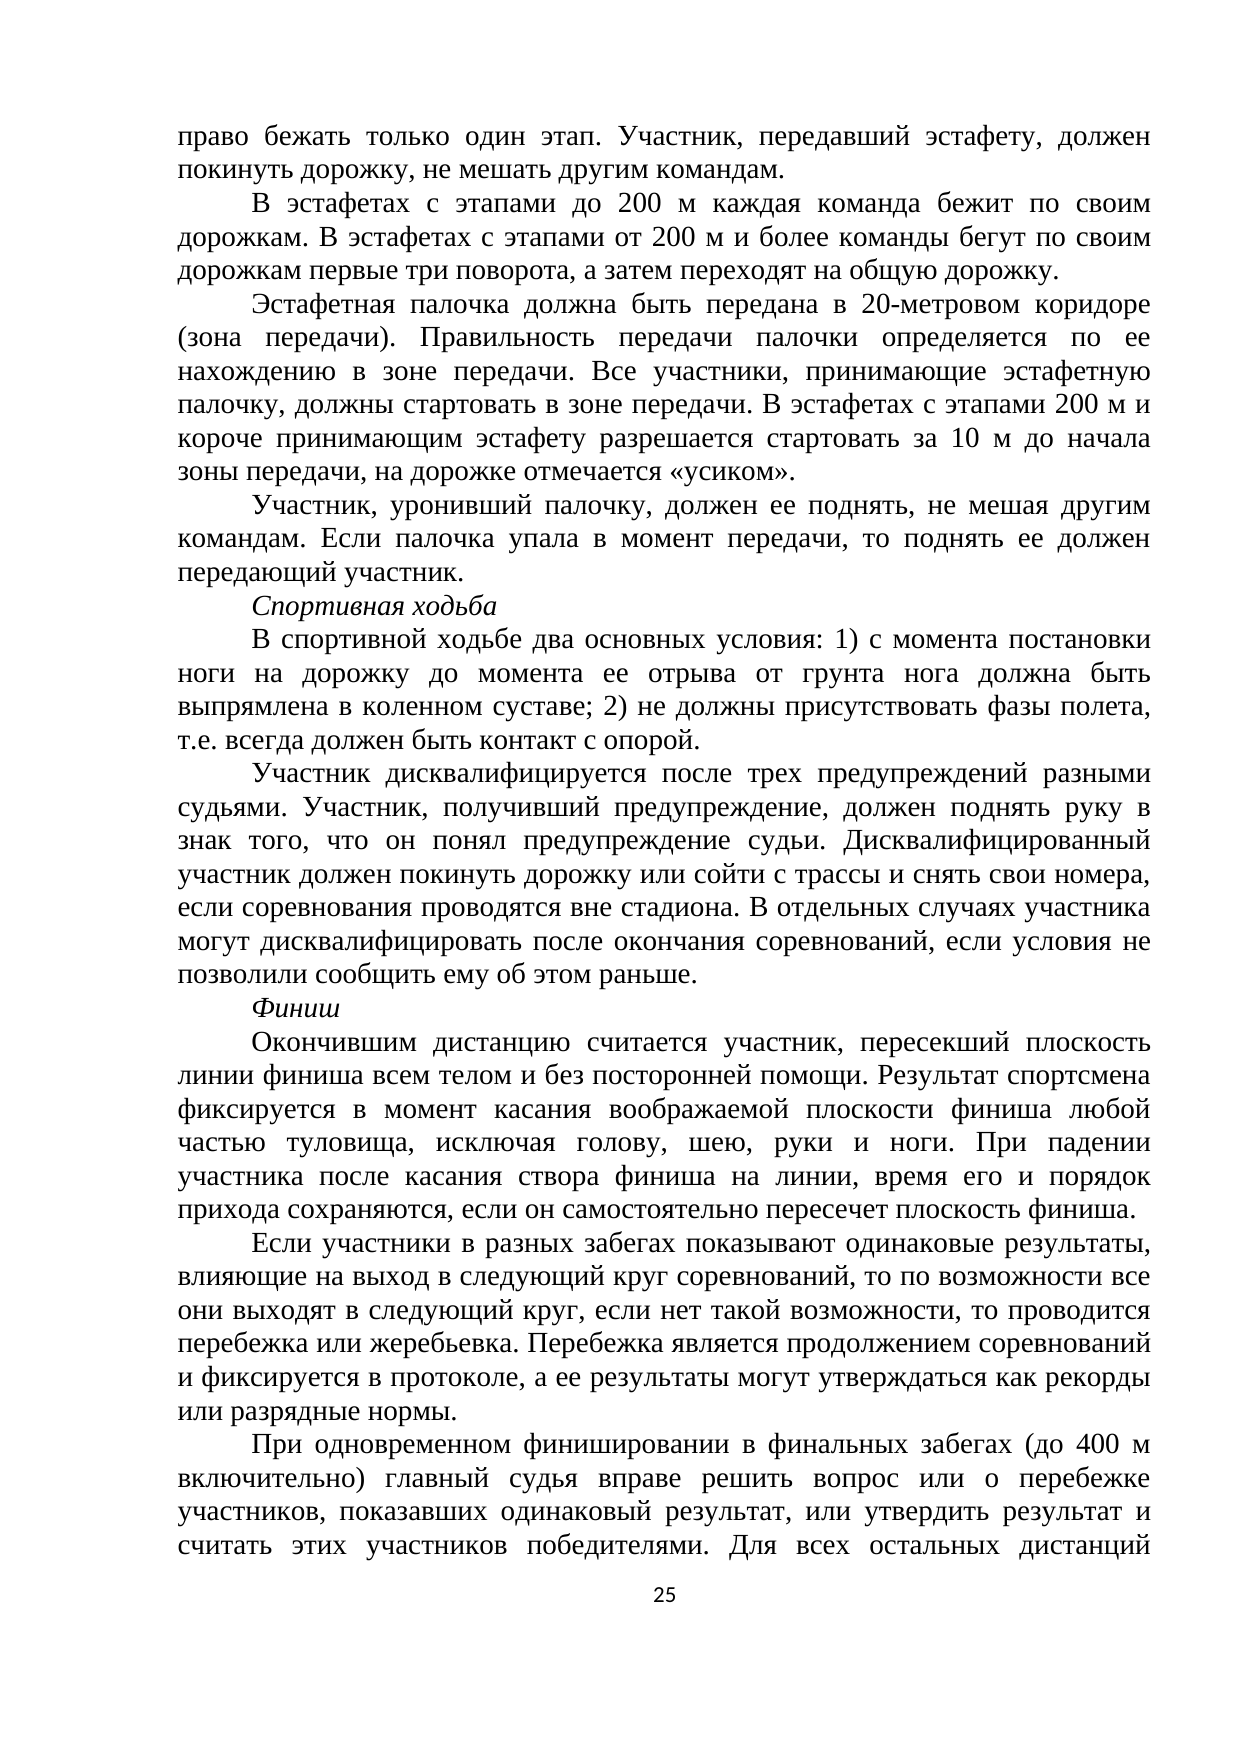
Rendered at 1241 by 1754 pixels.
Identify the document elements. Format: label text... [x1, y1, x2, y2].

text Участник, уронивший палочку, должен ее поднять, не мешая другим командам. Если палочка упала в момент передачи, то поднять ее должен передающий участник. [177, 487, 1152, 588]
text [177, 118, 1152, 185]
text Спортивная ходьба [177, 588, 1152, 621]
text Финиш [177, 990, 1152, 1024]
text Эстафетная палочка должна быть передана в 20-метровом коридоре (зона передачи). Правильность передачи палочки определяется по ее нахождению в зоне передачи. Все участники, принимающие эстафетную палочку, должны стартовать в зоне передачи. В эстафетах с этапами 200 м и короче принимающим эстафету разрешается стартовать за 10 м до начала зоны передачи, на дорожке отмечается «усиком». [177, 286, 1152, 487]
text В спортивной ходьбе два основных условия: 1) с момента постановки ноги на дорожку до момента ее отрыва от грунта нога должна быть выпрямлена в коленном суставе; 2) не должны присутствовать фазы полета, т.е. всегда должен быть контакт с опорой. [177, 621, 1152, 755]
text Если участники в разных забегах показывают одинаковые результаты, влияющие на выход в следующий круг соревнований, то по возможности все они выходят в следующий круг, если нет такой возможности, то проводится перебежка или жеребьевка. Перебежка является продолжением соревнований и фиксируется в протоколе, а ее результаты могут утверждаться как рекорды или разрядные нормы. [177, 1225, 1152, 1426]
text В эстафетах с этапами до 200 м каждая команда бежит по своим дорожкам. В эстафетах с этапами от 200 м и более команды бегут по своим дорожкам первые три поворота, а затем переходят на общую дорожку. [177, 185, 1152, 286]
text Участник дисквалифицируется после трех предупреждений разными судьями. Участник, получивший предупреждение, должен поднять руку в знак того, что он понял предупреждение судьи. Дисквалифицированный участник должен покинуть дорожку или сойти с трассы и снять свои номера, если соревнования проводятся вне стадиона. В отдельных случаях участника могут дисквалифицировать после окончания соревнований, если условия не позволили сообщить ему об этом раньше. [177, 755, 1152, 990]
text Окончившим дистанцию считается участник, пересекший плоскость линии финиша всем телом и без посторонней помощи. Результат спортсмена фиксируется в момент касания воображаемой плоскости финиша любой частью туловища, исключая голову, шею, руки и ноги. При падении участника после касания створа финиша на линии, время его и порядок прихода сохраняются, если он самостоятельно пересечет плоскость финиша. [177, 1024, 1152, 1225]
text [177, 1426, 1152, 1560]
